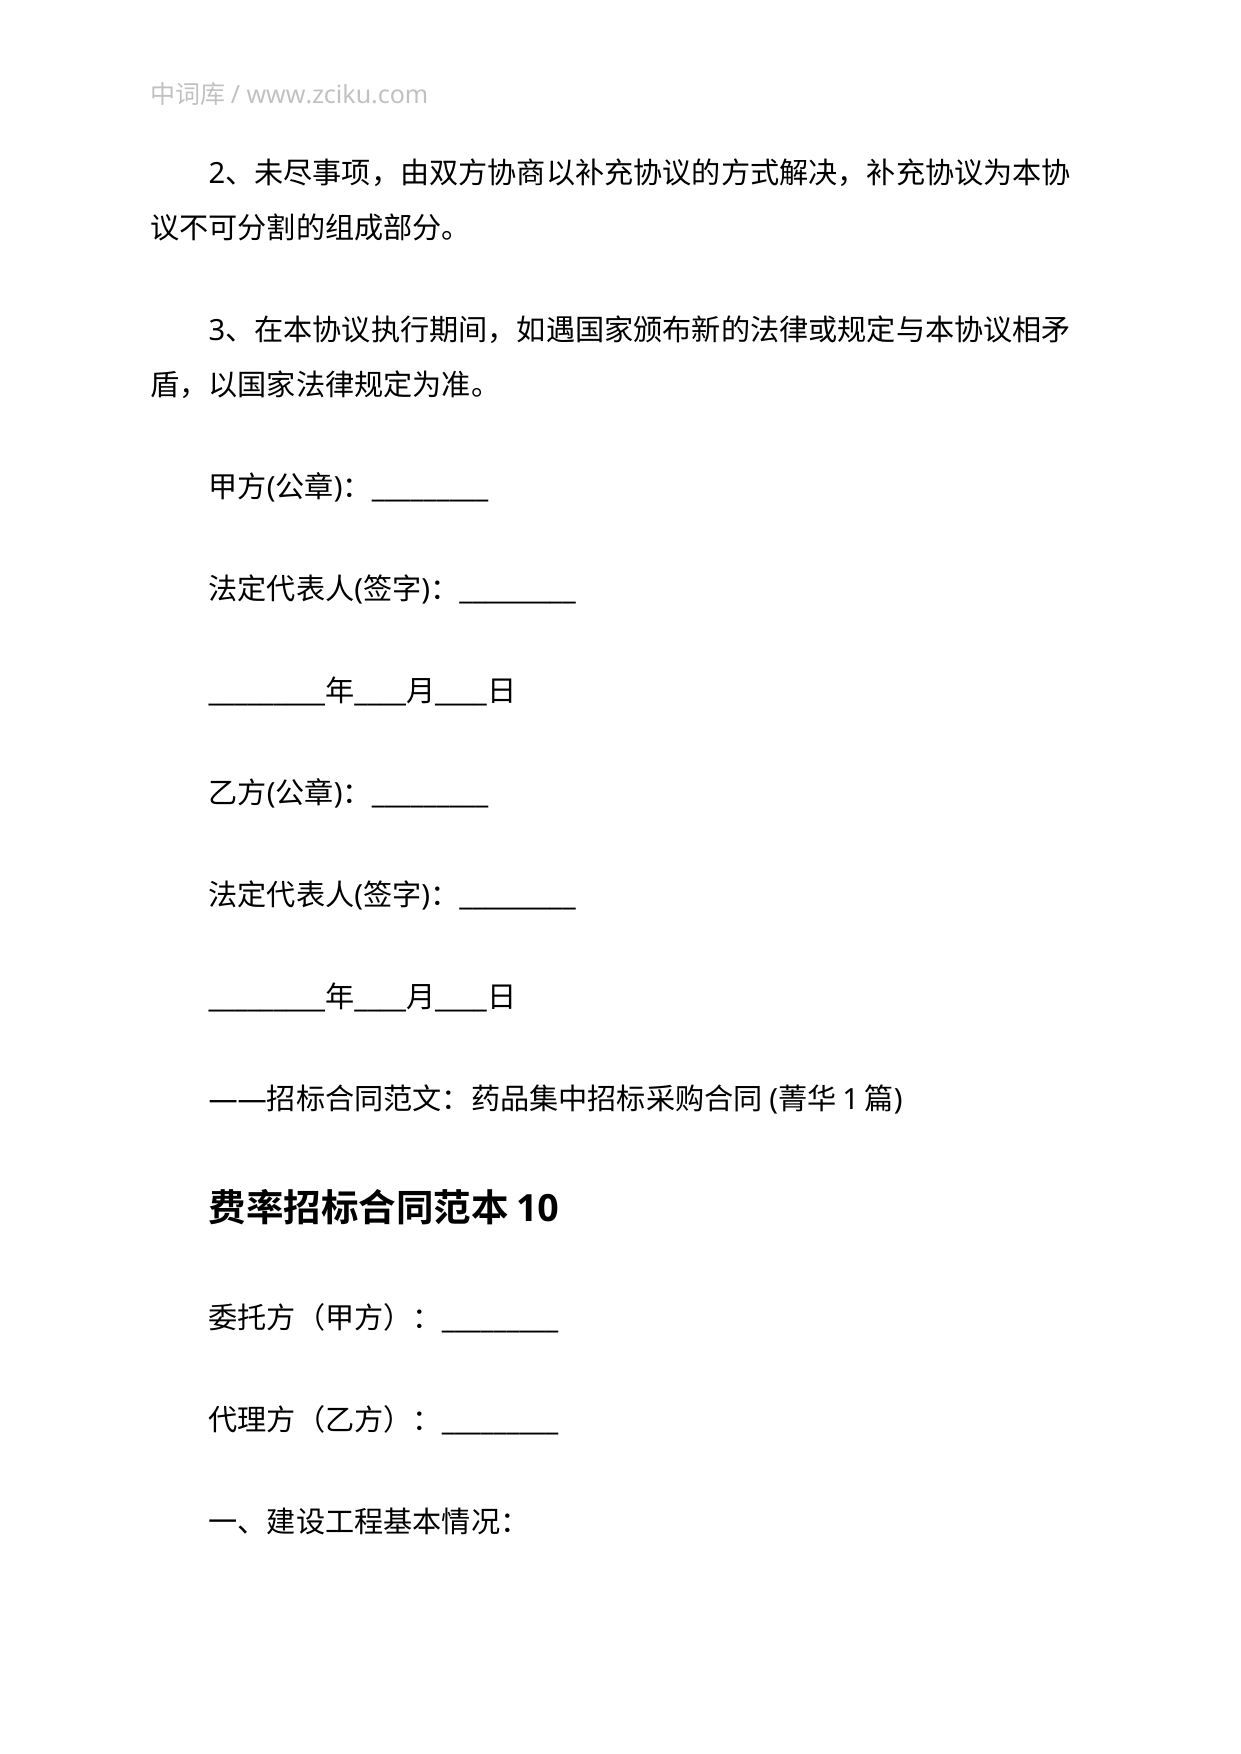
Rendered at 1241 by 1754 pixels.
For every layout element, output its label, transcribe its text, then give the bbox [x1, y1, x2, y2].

text 法定代表人(签字)：_________ [150, 871, 1090, 914]
text 费率招标合同范本10 [150, 1177, 1090, 1232]
text _________年____月____日 [150, 973, 1090, 1016]
text 法定代表人(签字)：_________ [150, 566, 1090, 608]
text ——招标合同范文：药品集中招标采购合同 (菁华1篇) [150, 1075, 1090, 1118]
text 委托方（甲方）：_________ [150, 1295, 1090, 1337]
text 甲方(公章)：_________ [150, 463, 1090, 506]
text 3、在本协议执行期间，如遇国家颁布新的法律或规定与本协议相矛盾，以国家法律规定为准。 [150, 307, 1090, 404]
text 一、建设工程基本情况： [150, 1499, 1090, 1541]
text 代理方（乙方）：_________ [150, 1397, 1090, 1439]
text _________年____月____日 [150, 667, 1090, 710]
text 2、未尽事项，由双方协商以补充协议的方式解决，补充协议为本协议不可分割的组成部分。 [150, 150, 1090, 247]
text 乙方(公章)：_________ [150, 769, 1090, 812]
